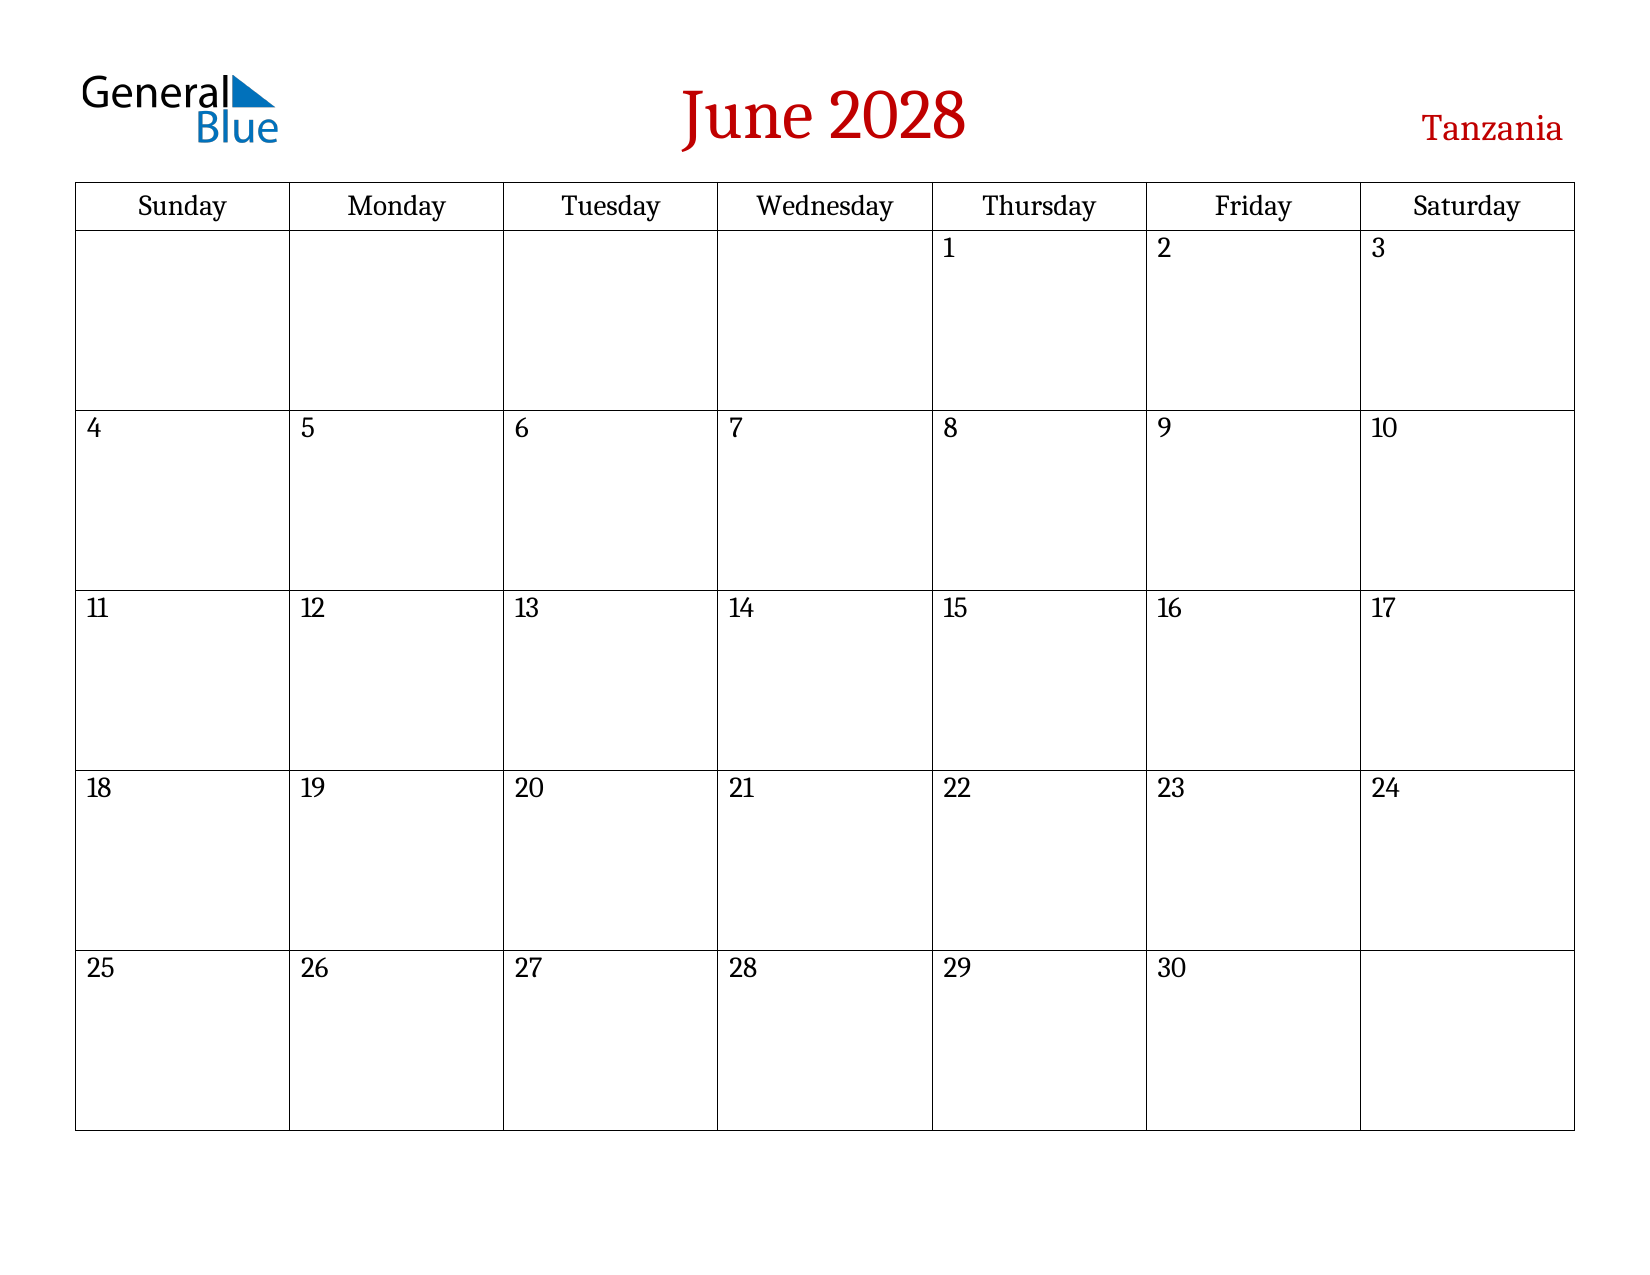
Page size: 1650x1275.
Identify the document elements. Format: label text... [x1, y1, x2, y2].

table_cell Tuesday [504, 183, 717, 230]
table_cell 6 [504, 411, 717, 444]
table_cell 20 [504, 771, 717, 805]
table_cell [718, 805, 932, 950]
table_header June 2028 [504, 75, 1146, 182]
table_cell [290, 625, 503, 770]
table_cell [933, 625, 1146, 770]
table_cell [504, 445, 717, 590]
table_cell 5 [290, 411, 503, 444]
table_cell 8 [933, 411, 1146, 444]
table_cell [76, 625, 289, 770]
table_cell [290, 805, 503, 950]
table_cell 7 [718, 411, 932, 444]
table_cell [504, 805, 717, 950]
table_cell 15 [933, 591, 1146, 625]
table_cell [290, 231, 503, 264]
table_cell Sunday [76, 183, 289, 230]
table_cell [76, 985, 289, 1130]
table_cell [1147, 805, 1360, 950]
table_cell 23 [1147, 771, 1360, 805]
table_cell [1147, 625, 1360, 770]
table_cell 3 [1361, 231, 1574, 264]
table_cell 26 [290, 951, 503, 985]
table_cell 29 [933, 951, 1146, 985]
table_cell [504, 231, 717, 264]
table_cell 11 [76, 591, 289, 625]
table_cell [933, 985, 1146, 1130]
table_cell 22 [933, 771, 1146, 805]
table_cell 9 [1147, 411, 1360, 444]
table_cell [718, 265, 932, 410]
table_cell 2 [1147, 231, 1360, 264]
table_cell Saturday [1361, 183, 1574, 230]
table_cell Monday [290, 183, 503, 230]
table_cell 16 [1147, 591, 1360, 625]
table_cell 4 [76, 411, 289, 444]
table_header [76, 75, 503, 182]
table_cell 27 [504, 951, 717, 985]
table_cell [1361, 805, 1574, 950]
table_cell [76, 231, 289, 264]
table_cell [1361, 985, 1574, 1130]
table_cell [718, 985, 932, 1130]
table_cell [1147, 445, 1360, 590]
table_cell [933, 265, 1146, 410]
table_cell [933, 445, 1146, 590]
table_cell [718, 231, 932, 264]
table_cell 12 [290, 591, 503, 625]
table_cell 25 [76, 951, 289, 985]
table_cell Thursday [933, 183, 1146, 230]
table_cell [1361, 951, 1574, 985]
table_cell 17 [1361, 591, 1574, 625]
table_cell [290, 265, 503, 410]
table_cell 10 [1361, 411, 1574, 444]
table_cell [1147, 265, 1360, 410]
table_cell Wednesday [718, 183, 932, 230]
table_cell [76, 805, 289, 950]
table_header Tanzania [1146, 75, 1574, 182]
table_cell [504, 625, 717, 770]
table_cell 14 [718, 591, 932, 625]
table_cell [718, 625, 932, 770]
table_cell [504, 985, 717, 1130]
table_cell 24 [1361, 771, 1574, 805]
table_cell [1361, 265, 1574, 410]
table_cell 13 [504, 591, 717, 625]
table_cell 19 [290, 771, 503, 805]
table_cell [76, 265, 289, 410]
table_cell [933, 805, 1146, 950]
table_cell 30 [1147, 951, 1360, 985]
table_cell [504, 265, 717, 410]
table_cell Friday [1147, 183, 1360, 230]
table_cell [290, 985, 503, 1130]
table_cell 28 [718, 951, 932, 985]
table_cell [76, 445, 289, 590]
table_cell [1147, 985, 1360, 1130]
table_cell [1361, 445, 1574, 590]
table_cell 21 [718, 771, 932, 805]
picture [82, 75, 278, 143]
table_cell [1361, 625, 1574, 770]
table_cell 18 [76, 771, 289, 805]
table_cell [290, 445, 503, 590]
table_cell [718, 445, 932, 590]
table_cell 1 [933, 231, 1146, 264]
